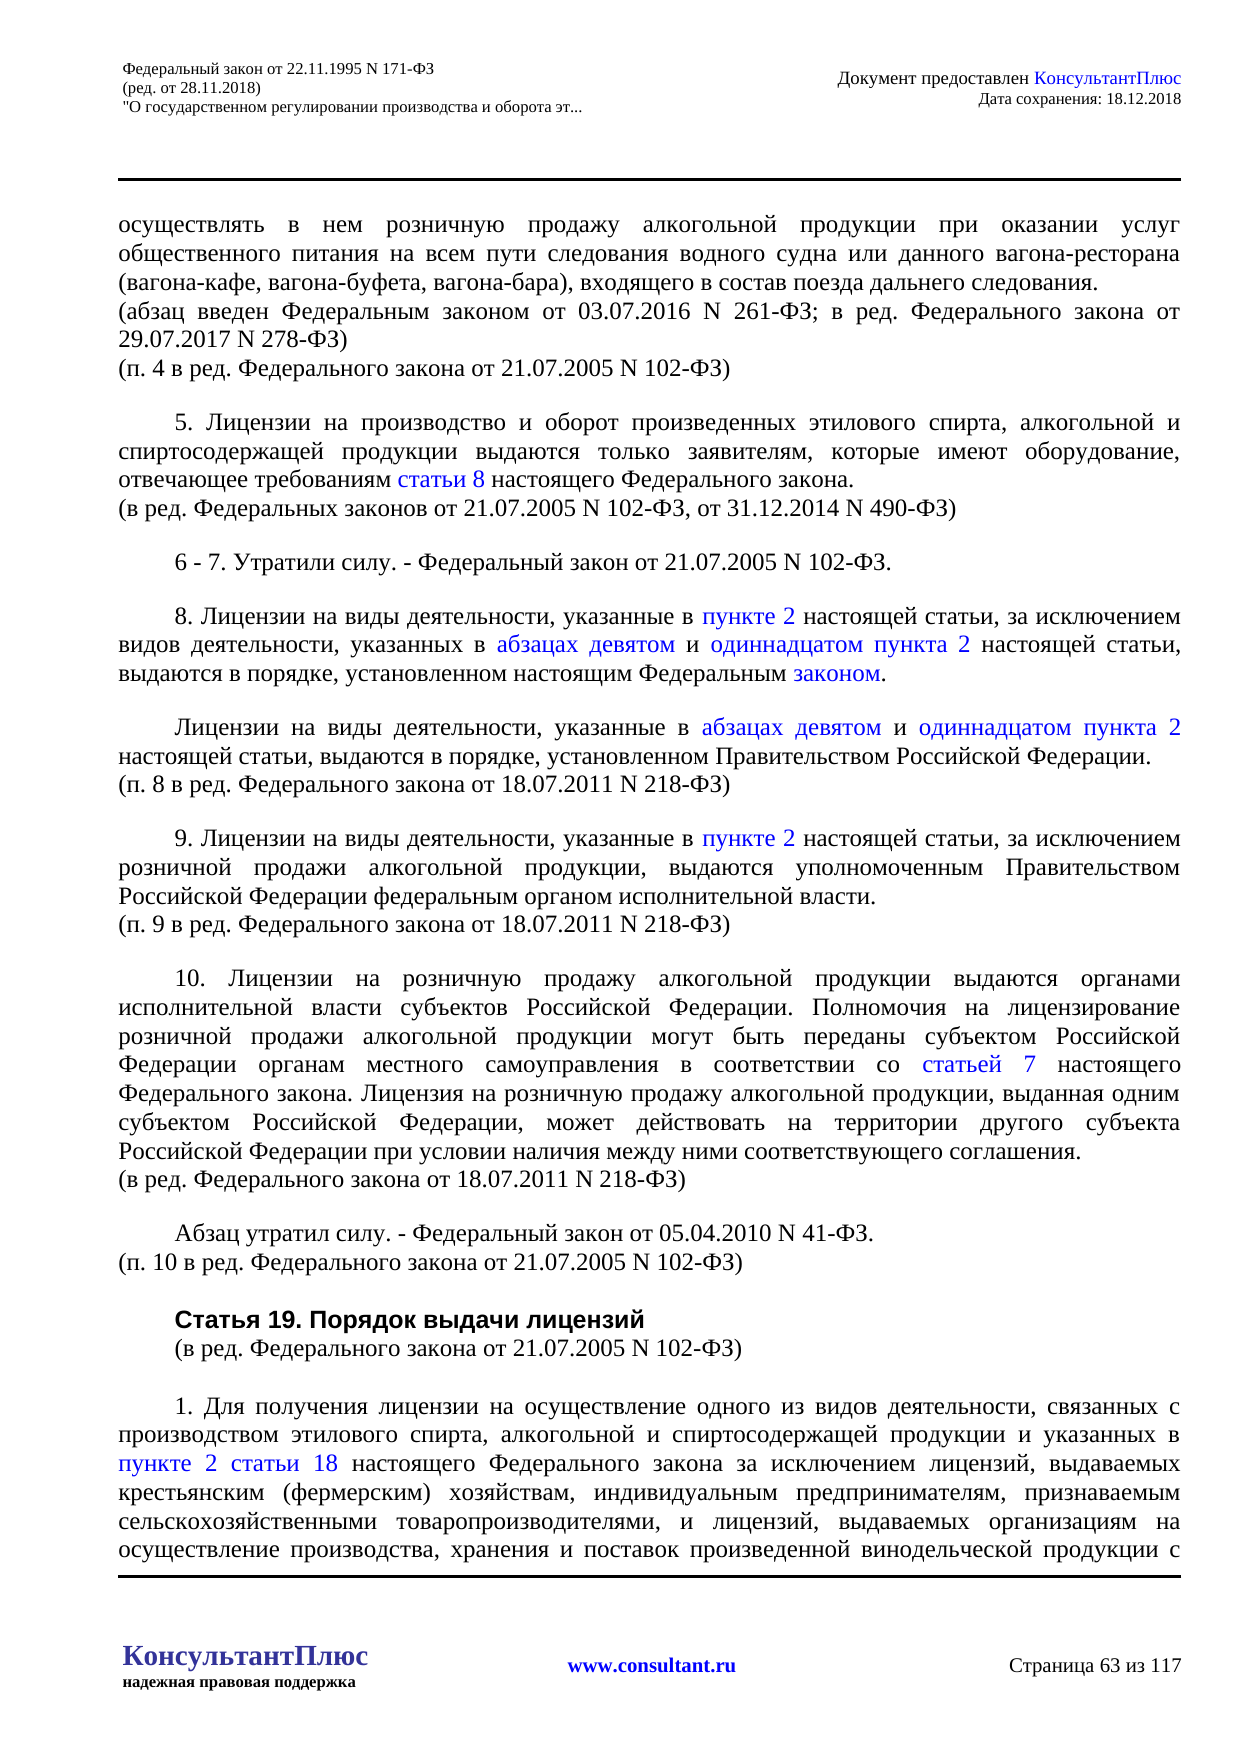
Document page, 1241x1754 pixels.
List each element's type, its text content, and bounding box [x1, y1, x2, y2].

text 5. Лицензии на производство и оборот произведенных этилового спирта, алкогольной и спиртосодержащей продукции выдаются только заявителям, которые имеют оборудование, отвечающее требованиям статьи 8 настоящего Федерального закона. [118, 407, 1181, 493]
text Абзац утратил силу. - Федеральный закон от 05.04.2010 N 41-ФЗ. [118, 1218, 1181, 1247]
text 9. Лицензии на виды деятельности, указанные в пункте 2 настоящей статьи, за исключением розничной продажи алкогольной продукции, выдаются уполномоченным Правительством Российской Федерации федеральным органом исполнительной власти. [118, 823, 1181, 909]
text Лицензии на виды деятельности, указанные в абзацах девятом и одиннадцатом пункта 2 настоящей статьи, выдаются в порядке, установленном Правительством Российской Федерации. [118, 712, 1181, 769]
title Статья 19. Порядок выдачи лицензий [118, 1304, 1181, 1333]
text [118, 209, 1181, 296]
text (абзац введен Федеральным законом от 03.07.2016 N 261-ФЗ; в ред. Федерального закона от 29.07.2017 N 278-ФЗ) [118, 296, 1181, 353]
text (п. 8 в ред. Федерального закона от 18.07.2011 N 218-ФЗ) [118, 769, 1181, 798]
text 8. Лицензии на виды деятельности, указанные в пункте 2 настоящей статьи, за исключением видов деятельности, указанных в абзацах девятом и одиннадцатом пункта 2 настоящей статьи, выдаются в порядке, установленном настоящим Федеральным законом. [118, 601, 1181, 687]
text (п. 9 в ред. Федерального закона от 18.07.2011 N 218-ФЗ) [118, 909, 1181, 938]
text (в ред. Федерального закона от 18.07.2011 N 218-ФЗ) [118, 1164, 1181, 1193]
text (п. 10 в ред. Федерального закона от 21.07.2005 N 102-ФЗ) [118, 1247, 1181, 1276]
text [118, 1391, 1181, 1563]
text 10. Лицензии на розничную продажу алкогольной продукции выдаются органами исполнительной власти субъектов Российской Федерации. Полномочия на лицензирование розничной продажи алкогольной продукции могут быть переданы субъектом Российской Федерации органам местного самоуправления в соответствии со статьей 7 настоящего Федерального закона. Лицензия на розничную продажу алкогольной продукции, выданная одним субъектом Российской Федерации, может действовать на территории другого субъекта Российской Федерации при условии наличия между ними соответствующего соглашения. [118, 963, 1181, 1164]
text (в ред. Федерального закона от 21.07.2005 N 102-ФЗ) [118, 1333, 1181, 1362]
text 6 - 7. Утратили силу. - Федеральный закон от 21.07.2005 N 102-ФЗ. [118, 547, 1181, 576]
text (в ред. Федеральных законов от 21.07.2005 N 102-ФЗ, от 31.12.2014 N 490-ФЗ) [118, 493, 1181, 522]
text (п. 4 в ред. Федерального закона от 21.07.2005 N 102-ФЗ) [118, 353, 1181, 382]
